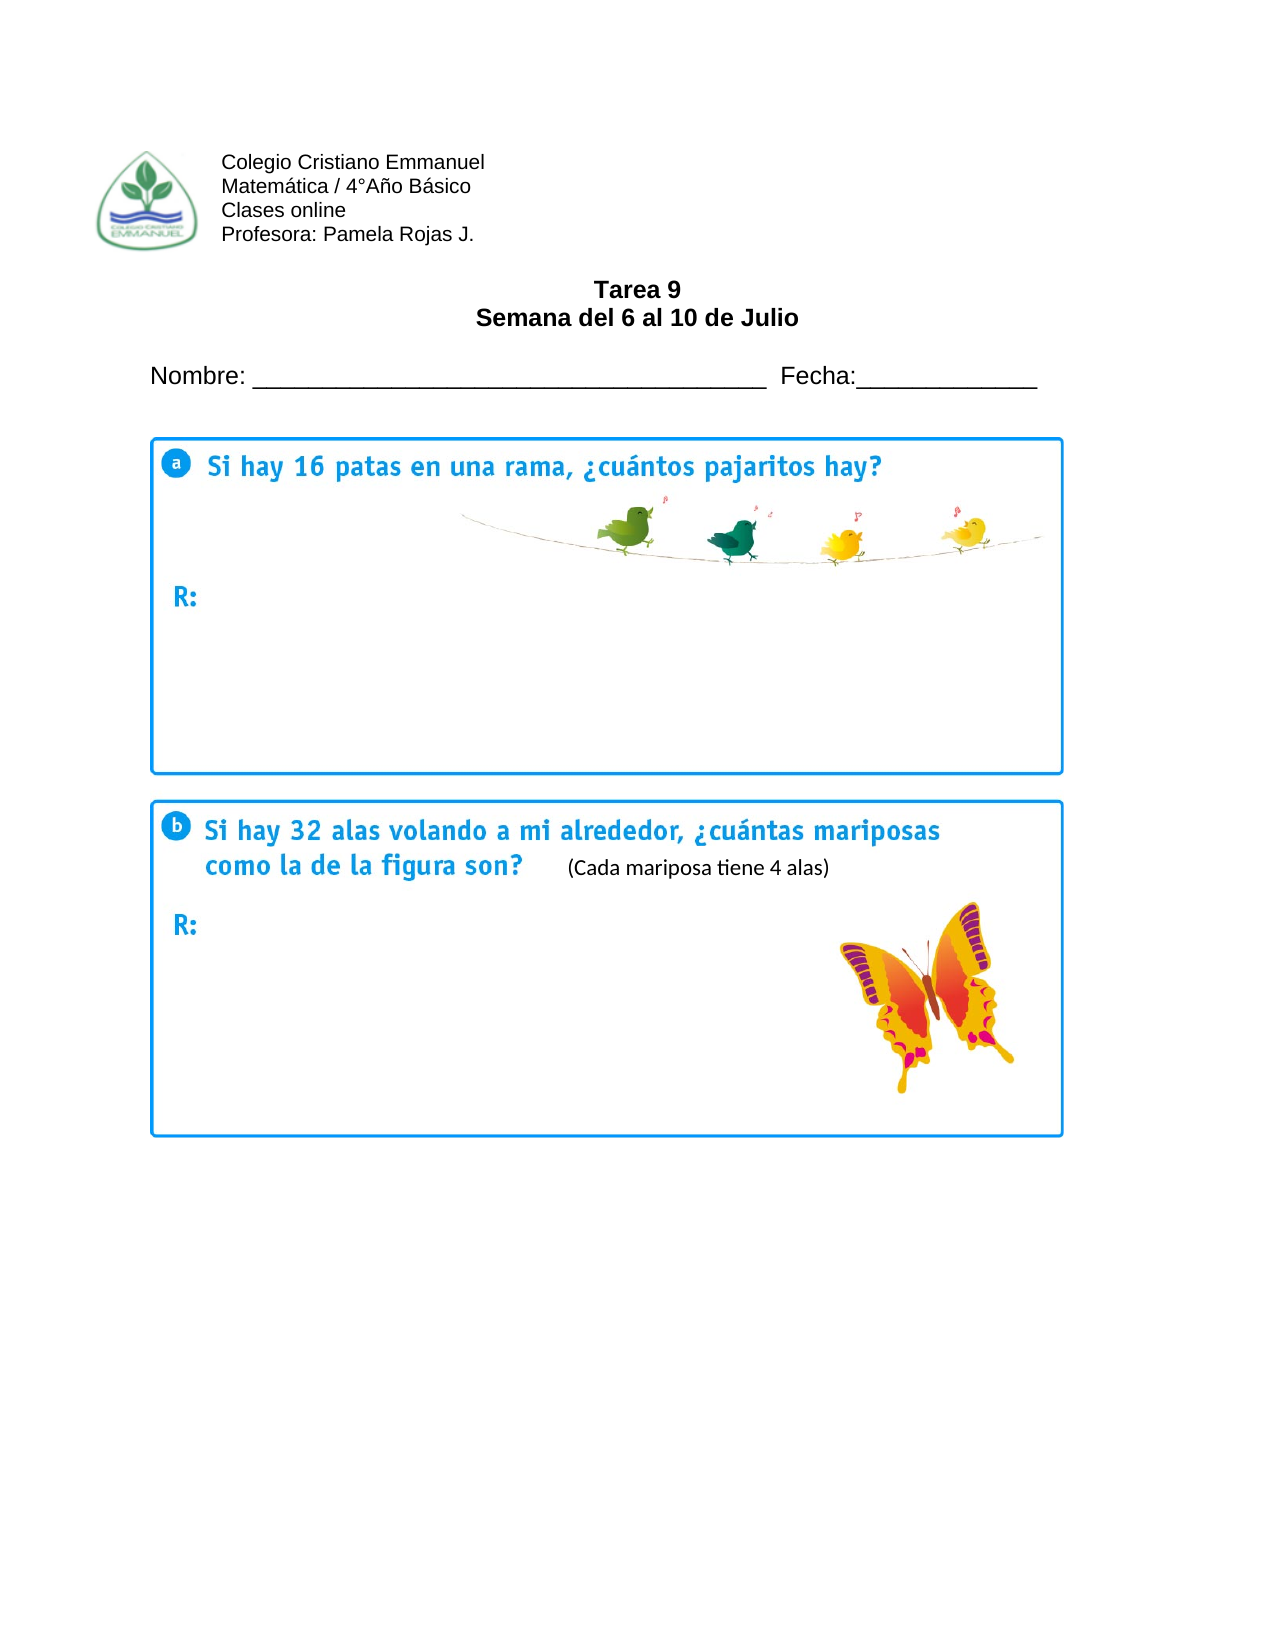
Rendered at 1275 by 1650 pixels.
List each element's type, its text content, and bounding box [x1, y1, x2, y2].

text Semana del 6 al 10 de Julio [150, 303, 1125, 332]
text Nombre: _____________________________________ Fecha:_____________ [150, 361, 1125, 389]
text Profesora: Pamela Rojas J. [203, 222, 1125, 246]
text Matemática / 4°Año Básico [203, 174, 1125, 198]
picture [150, 437, 1064, 1138]
picture [92, 151, 203, 254]
text Tarea 9 [150, 274, 1125, 303]
text Colegio Cristiano Emmanuel [150, 150, 1125, 174]
text Clases online [203, 198, 1125, 222]
